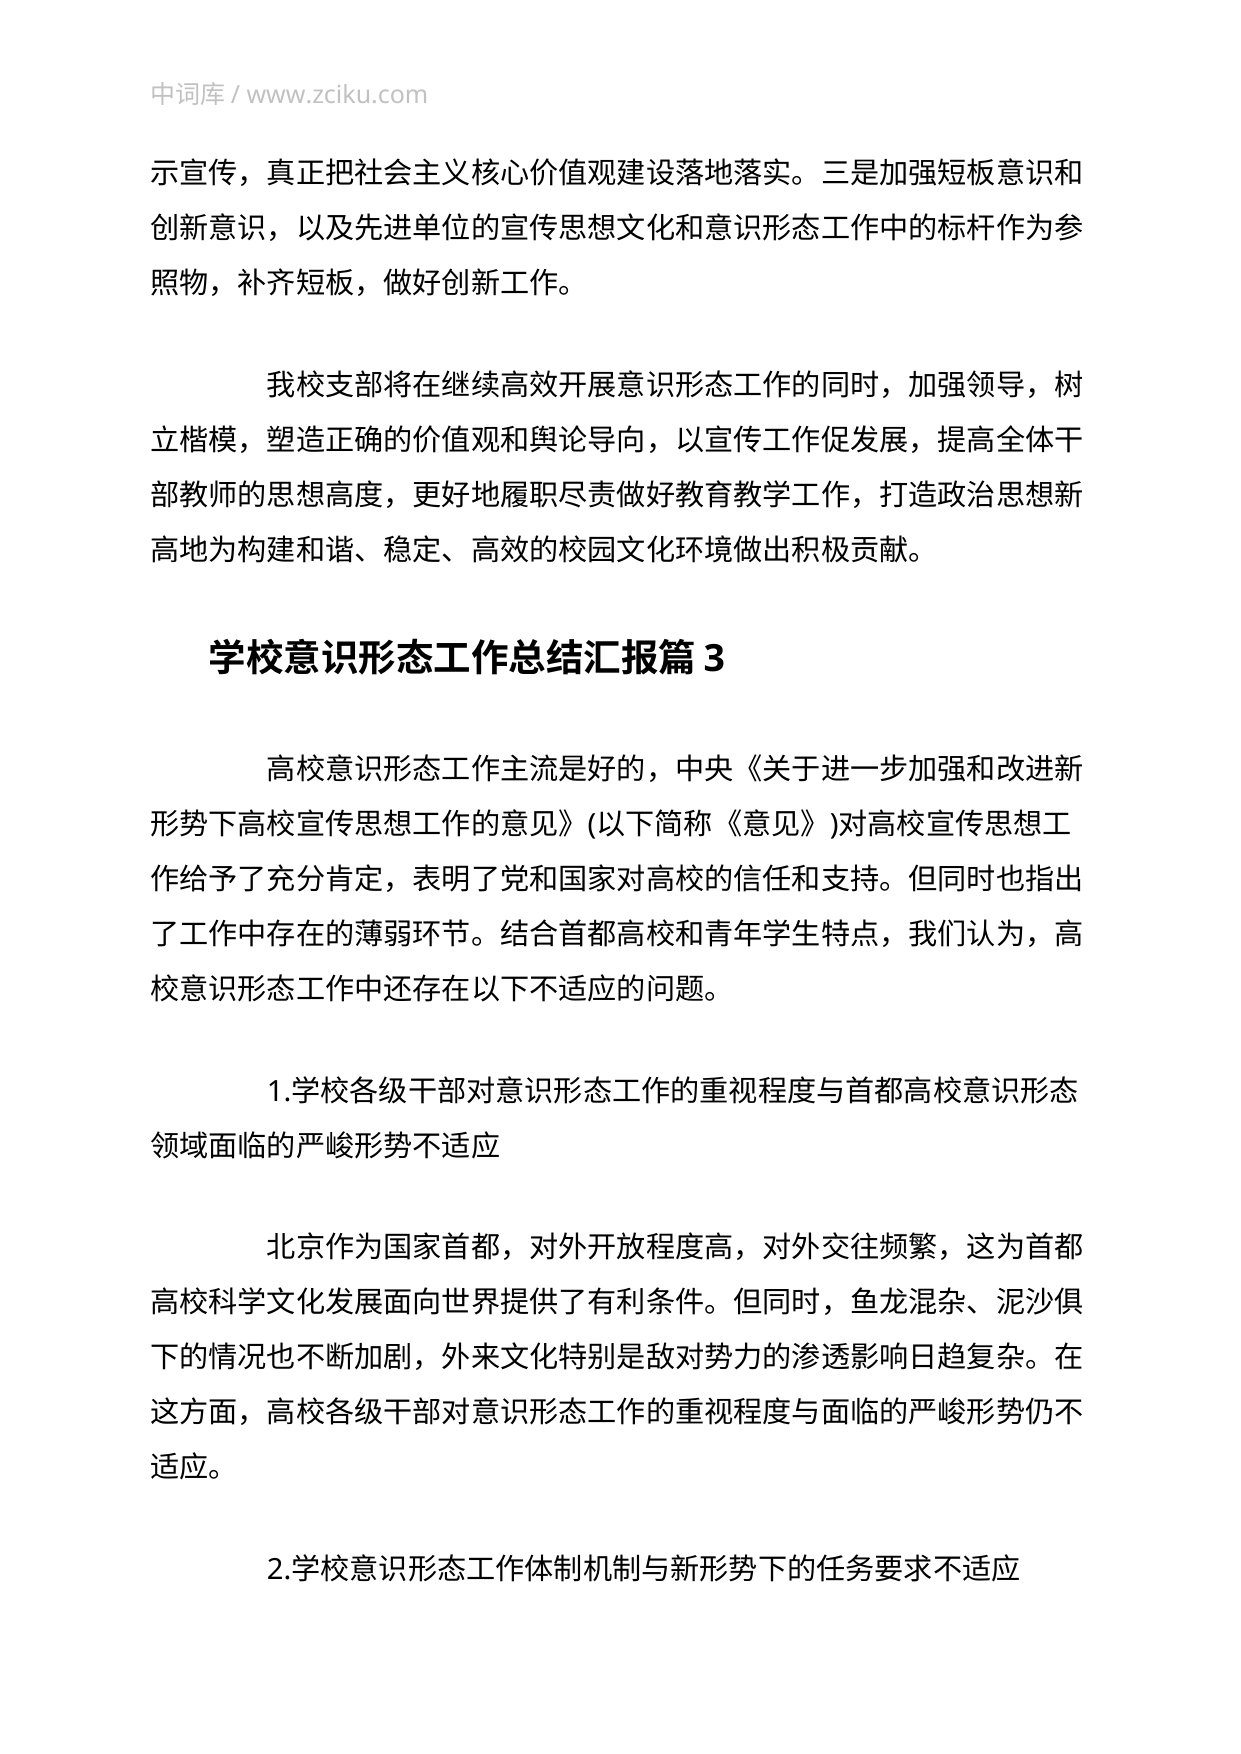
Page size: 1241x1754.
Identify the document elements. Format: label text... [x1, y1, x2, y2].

text 我校支部将在继续高效开展意识形态工作的同时，加强领导，树立楷模，塑造正确的价值观和舆论导向，以宣传工作促发展，提高全体干部教师的思想高度，更好地履职尽责做好教育教学工作，打造政治思想新高地为构建和谐、稳定、高效的校园文化环境做出积极贡献。 [150, 362, 1090, 568]
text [150, 150, 1090, 302]
text 1.学校各级干部对意识形态工作的重视程度与首都高校意识形态领域面临的严峻形势不适应 [150, 1067, 1090, 1164]
text 2.学校意识形态工作体制机制与新形势下的任务要求不适应 [150, 1545, 1090, 1588]
text 高校意识形态工作主流是好的，中央《关于进一步加强和改进新形势下高校宣传思想工作的意见》(以下简称《意见》)对高校宣传思想工作给予了充分肯定，表明了党和国家对高校的信任和支持。但同时也指出了工作中存在的薄弱环节。结合首都高校和青年学生特点，我们认为，高校意识形态工作中还存在以下不适应的问题。 [150, 746, 1090, 1008]
text 北京作为国家首都，对外开放程度高，对外交往频繁，这为首都高校科学文化发展面向世界提供了有利条件。但同时，鱼龙混杂、泥沙俱下的情况也不断加剧，外来文化特别是敌对势力的渗透影响日趋复杂。在这方面，高校各级干部对意识形态工作的重视程度与面临的严峻形势仍不适应。 [150, 1224, 1090, 1486]
text 学校意识形态工作总结汇报篇3 [150, 628, 1090, 682]
